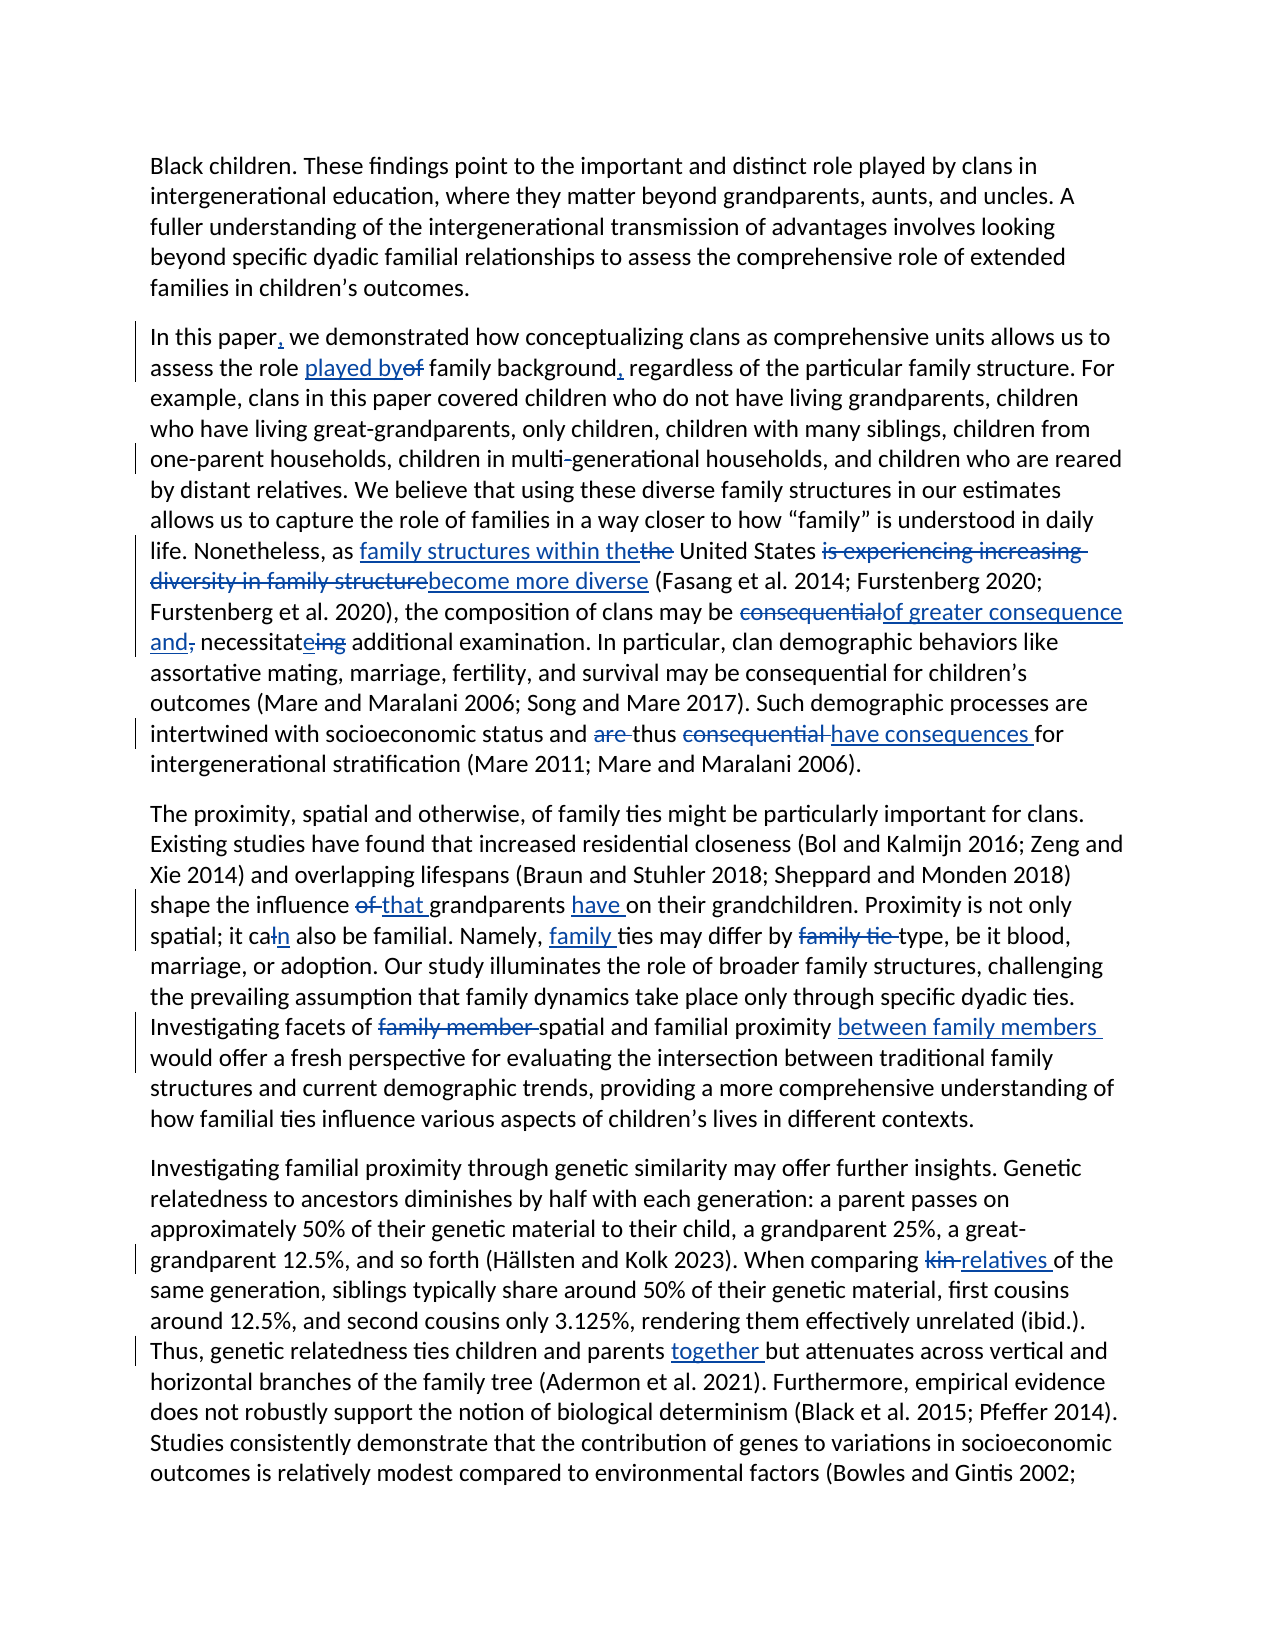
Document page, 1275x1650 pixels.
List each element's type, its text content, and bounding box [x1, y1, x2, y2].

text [150, 1152, 1125, 1488]
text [150, 150, 1125, 303]
text The proximity, spatial and otherwise, of family ties might be particularly important for clans. Existing studies have found that increased residential closeness (Bol and Kalmijn 2016; Zeng and Xie 2014) and overlapping lifespans (Braun and Stuhler 2018; Sheppard and Monden 2018) shape the influence grandparents on their grandchildren. Proximity is not only spatial; it ca also be familial. Namely, ties may differ by type, be it blood, marriage, or adoption. Our study illuminates the role of broader family structures, challenging the prevailing assumption that family dynamics take place only through specific dyadic ties. Investigating facets of spatial and familial proximity would offer a fresh perspective for evaluating the intersection between traditional family structures and current demographic trends, providing a more comprehensive understanding of how familial ties influence various aspects of children’s lives in different contexts. [150, 798, 1125, 1134]
text In this paper we demonstrated how conceptualizing clans as comprehensive units allows us to assess the role family background regardless of the particular family structure. For example, clans in this paper covered children who do not have living grandparents, children who have living great-grandparents, only children, children with many siblings, children from one-parent households, children in multigenerational households, and children who are reared by distant relatives. We believe that using these diverse family structures in our estimates allows us to capture the role of families in a way closer to how “family” is understood in daily life. Nonetheless, as United States (Fasang et al. 2014; Furstenberg 2020; Furstenberg et al. 2020), the composition of clans may be necessitat additional examination. In particular, clan demographic behaviors like assortative mating, marriage, fertility, and survival may be consequential for children’s outcomes (Mare and Maralani 2006; Song and Mare 2017). Such demographic processes are intertwined with socioeconomic status and thus for intergenerational stratification (Mare 2011; Mare and Maralani 2006). [150, 321, 1125, 779]
